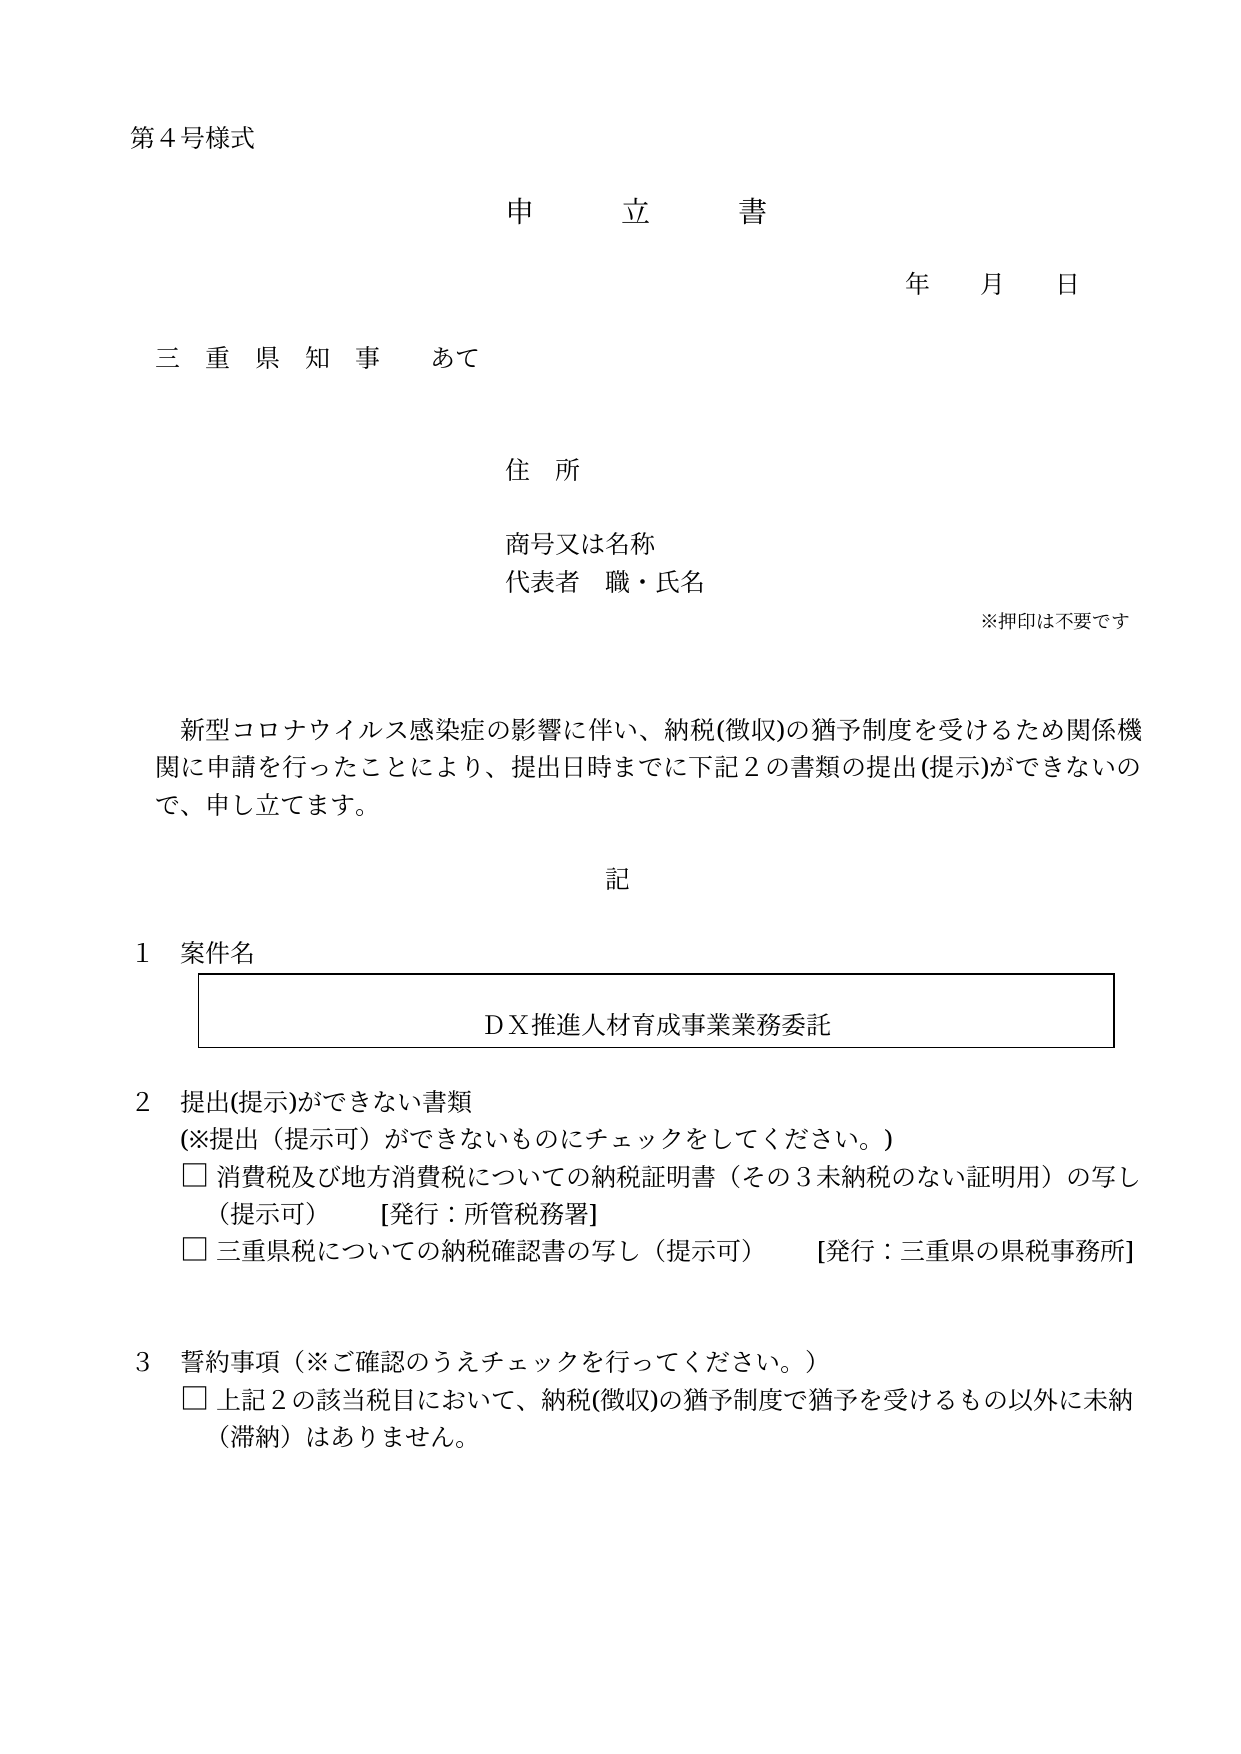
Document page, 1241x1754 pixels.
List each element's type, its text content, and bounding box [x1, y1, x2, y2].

text １ 案件名 [130, 933, 1142, 970]
text 第４号様式 [130, 118, 1142, 155]
text □ 上記２の該当税目において、納税(徴収)の猶予制度で猶予を受けるもの以外に未納 [130, 1379, 1142, 1417]
text 代表者 職・氏名 [130, 561, 1142, 598]
text 記 [155, 859, 1142, 896]
text □ 三重県税についての納税確認書の写し（提示可） [発行：三重県の県税事務所] [130, 1231, 1142, 1268]
text ２ 提出(提示)ができない書類 [130, 1082, 1142, 1119]
text 新型コロナウイルス感染症の影響に伴い、納税(徴収)の猶予制度を受けるため関係機関に申請を行ったことにより、提出日時までに下記２の書類の提出(提示)ができないので、申し立てます。 [155, 710, 1142, 822]
text (※提出（提示可）ができないものにチェックをしてください。) [130, 1119, 1142, 1156]
text ３ 誓約事項（※ご確認のうえチェックを行ってください。） [130, 1342, 1142, 1379]
text 年 月 日 [130, 264, 1142, 301]
text ※押印は不要です [130, 598, 1142, 636]
text 商号又は名称 [130, 524, 1142, 561]
text 住所 [130, 450, 1142, 487]
text 三 重 県 知 事 あて [130, 338, 1142, 375]
text 申 立 書 [130, 192, 1142, 230]
text （滞納）はありません。 [130, 1417, 1142, 1454]
text □ 消費税及び地方消費税についての納税証明書（その３未納税のない証明用）の写し（提示可） [発行：所管税務署] [130, 1156, 1142, 1231]
